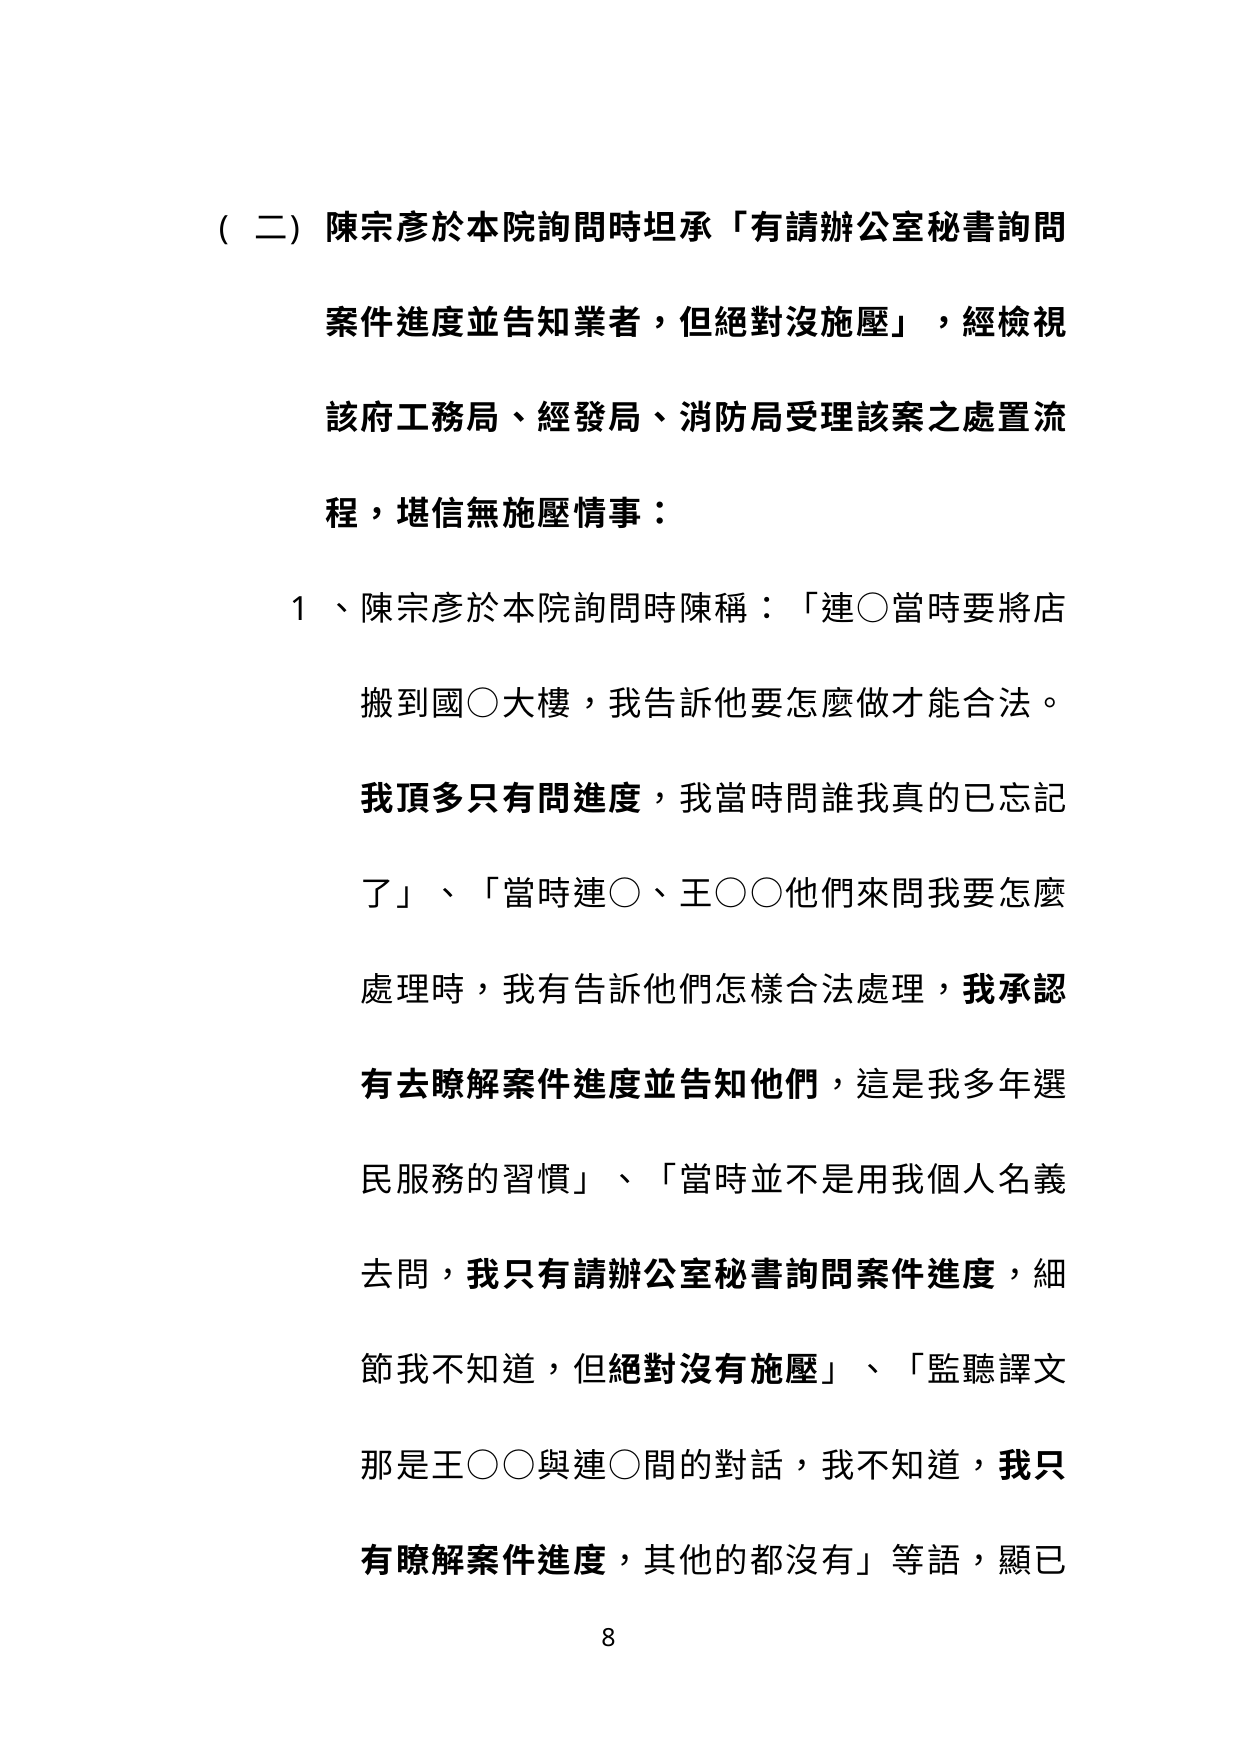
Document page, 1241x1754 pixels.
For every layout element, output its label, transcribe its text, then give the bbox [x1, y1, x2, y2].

subtitle 陳宗彥於本院詢問時坦承「有請辦公室秘書詢問案件進度並告知業者，但絕對沒施壓」，經檢視該府工務局、經發局、消防局受理該案之處置流程，堪信無施壓情事： [218, 177, 1069, 558]
